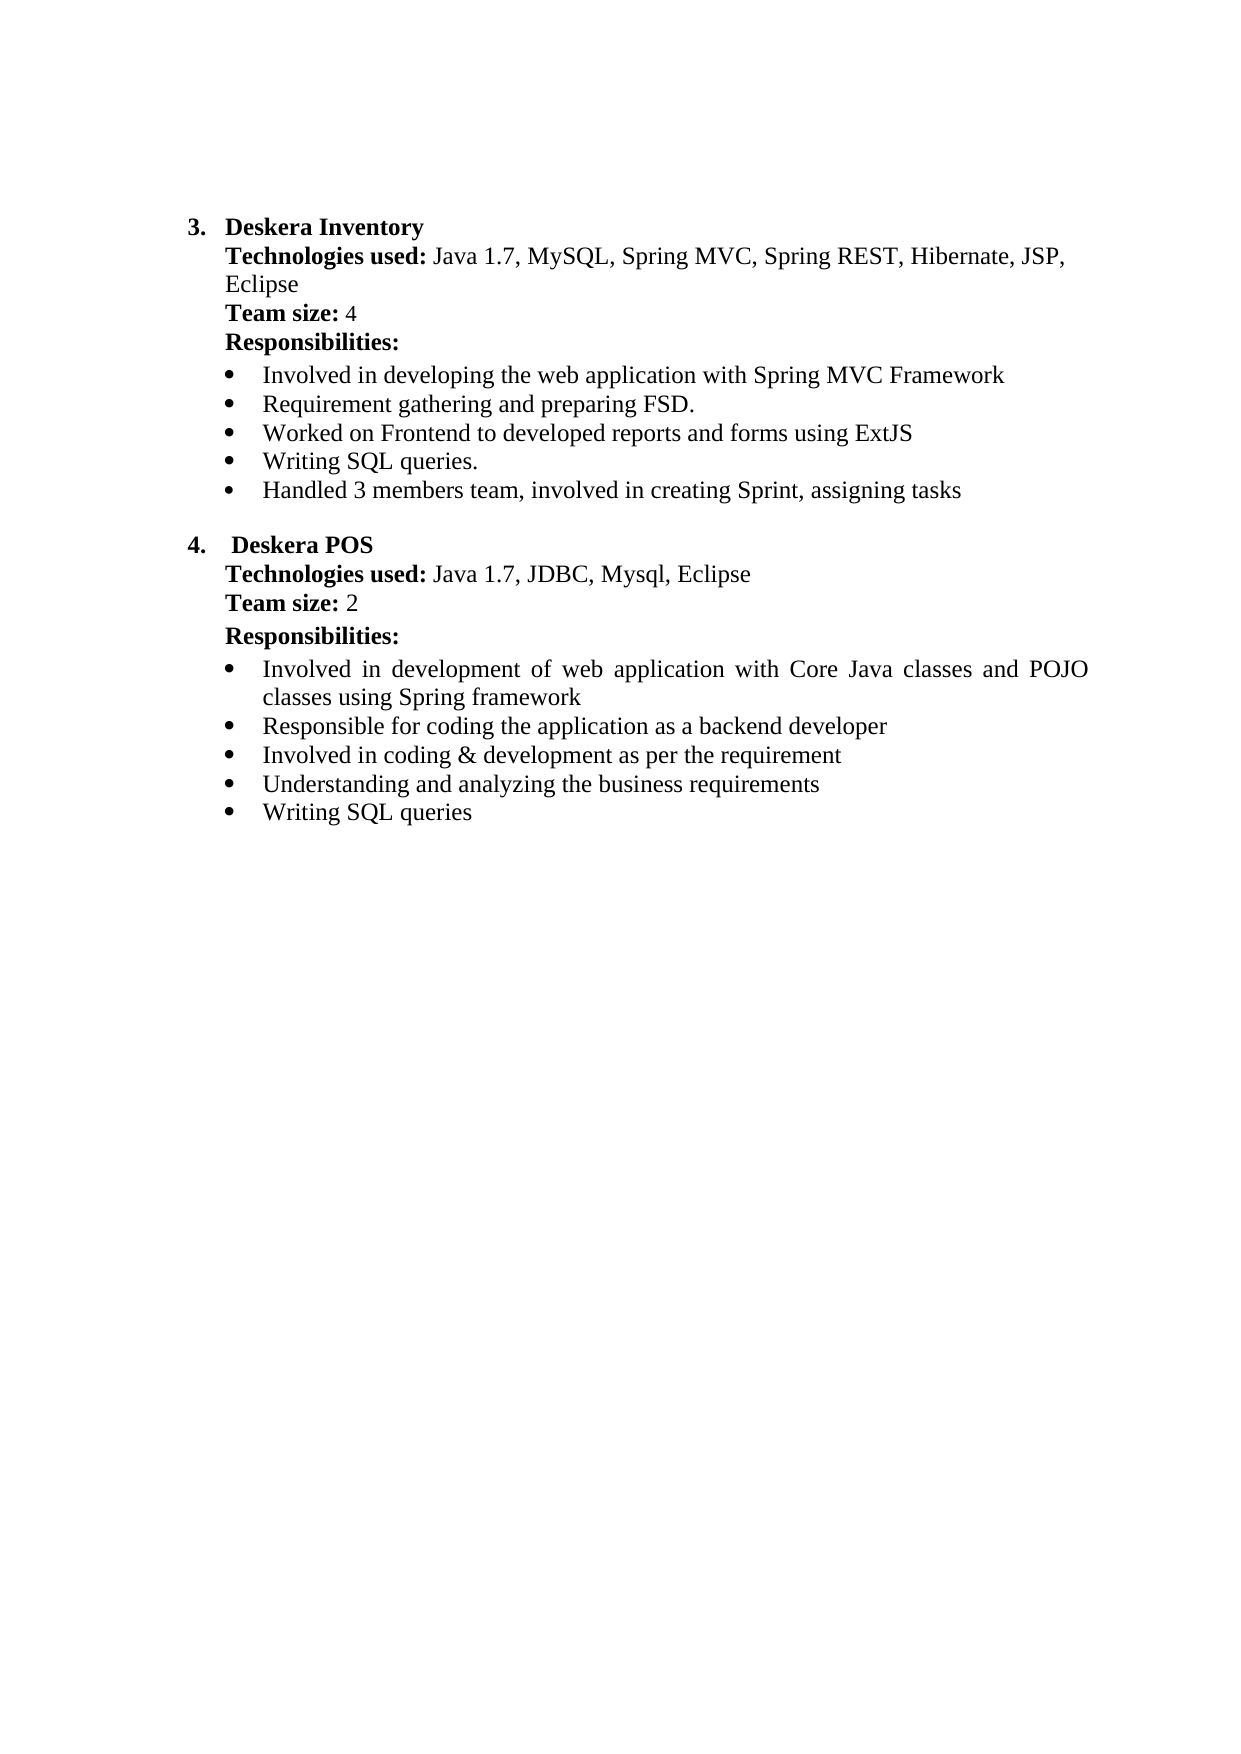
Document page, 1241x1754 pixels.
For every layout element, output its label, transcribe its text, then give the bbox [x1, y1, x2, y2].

text Technologies used: Java 1.7, MySQL, Spring MVC, Spring REST, Hibernate, JSP, Eclipse [225, 241, 1090, 298]
list Understanding and analyzing the business requirements [225, 769, 1090, 797]
list Involved in coding & development as per the requirement [225, 740, 1090, 769]
list Deskera POS [187, 530, 1090, 559]
list Worked on Frontend to developed reports and forms using ExtJS [225, 418, 1090, 446]
list Responsible for coding the application as a backend developer [225, 711, 1090, 740]
list Involved in development of web application with Core Java classes and POJO classes using Spring framework [225, 654, 1090, 711]
text Responsibilities: [225, 621, 1090, 649]
list Involved in developing the web application with Spring MVC Framework [225, 360, 1090, 389]
list Handled 3 members team, involved in creating Sprint, assigning tasks [225, 475, 1090, 504]
list Writing SQL queries. [225, 446, 1090, 475]
text Responsibilities: [225, 327, 1090, 356]
text Team size: 2 [225, 588, 1090, 616]
list Team size: 4 [225, 298, 1090, 327]
list Deskera Inventory [187, 212, 1090, 241]
list Writing SQL queries [225, 797, 1090, 826]
list Requirement gathering and preparing FSD. [225, 389, 1090, 418]
text Technologies used: Java 1.7, JDBC, Mysql, Eclipse [225, 559, 1090, 588]
